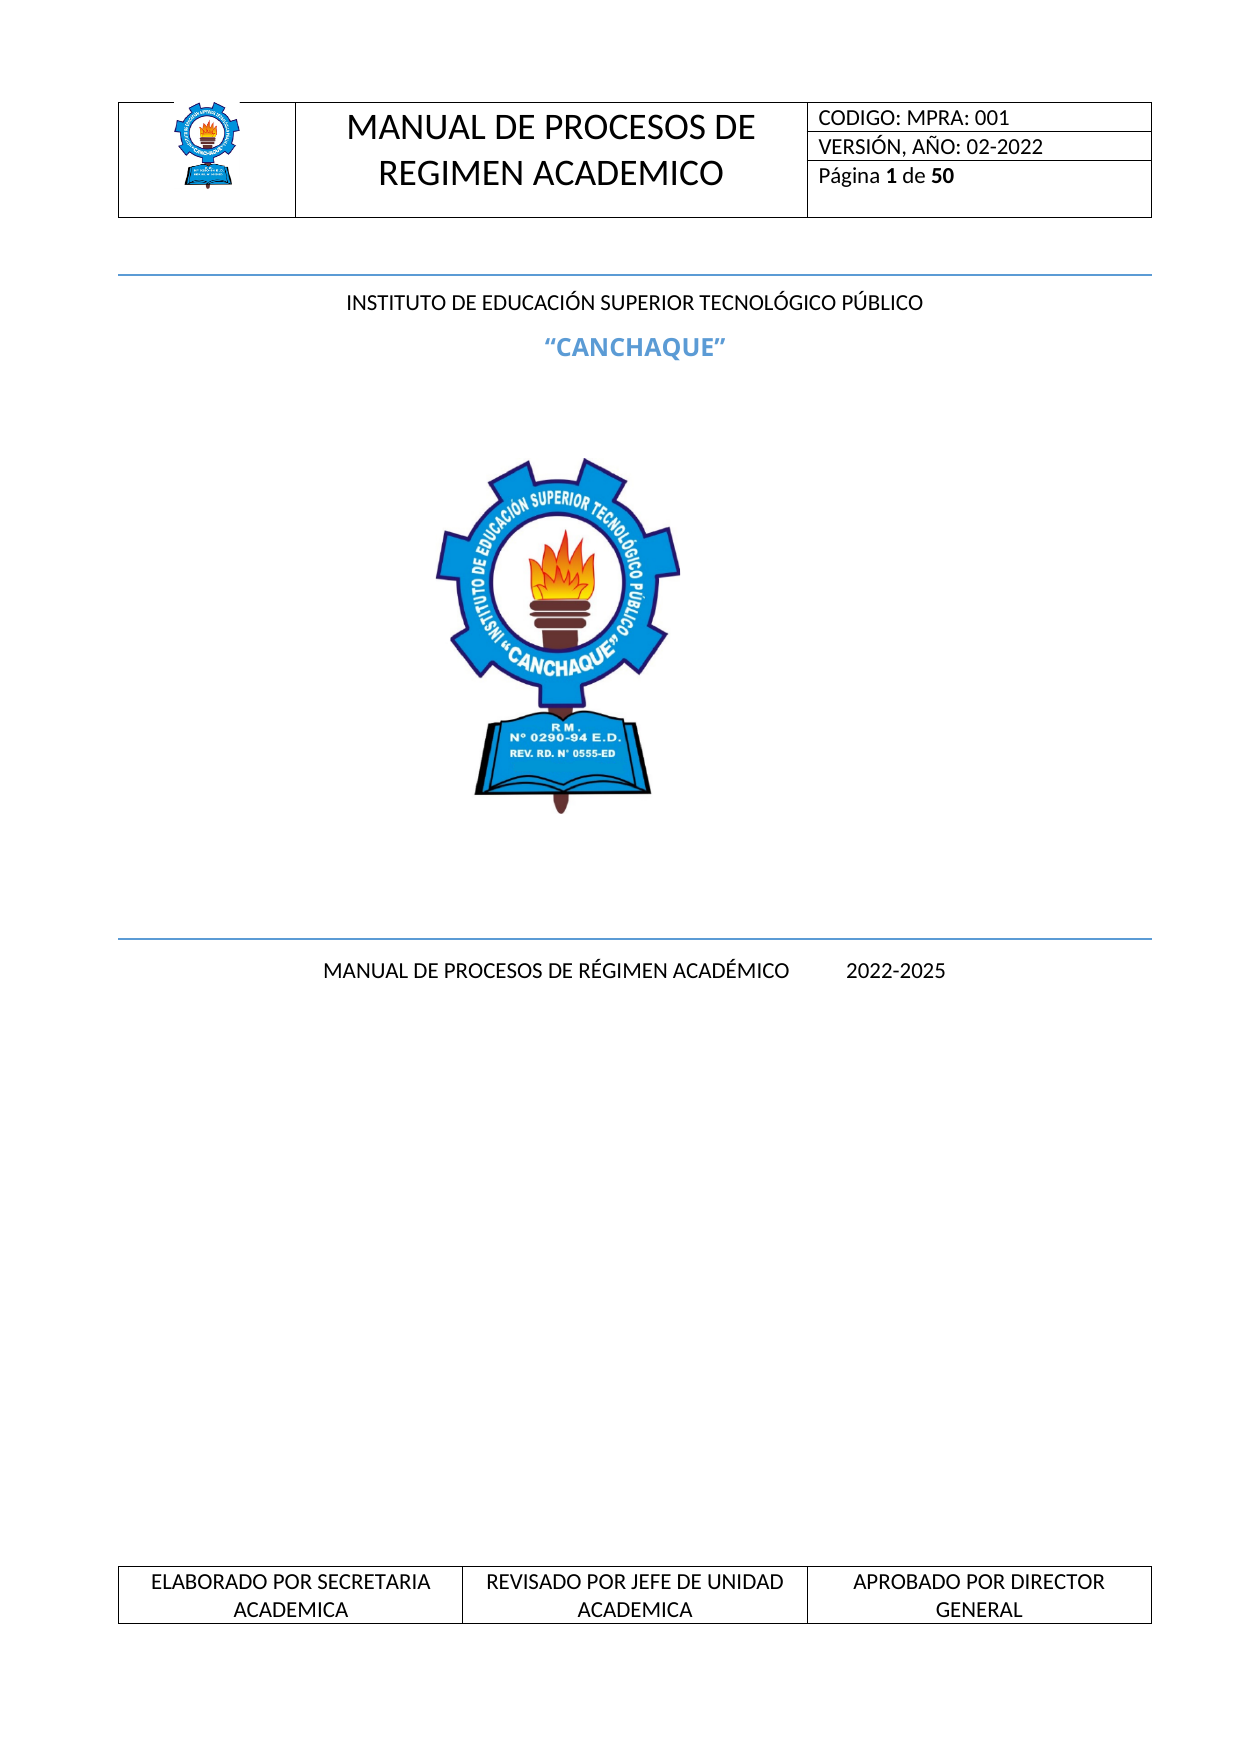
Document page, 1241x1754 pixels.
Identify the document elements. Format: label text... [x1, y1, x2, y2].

picture [435, 458, 681, 814]
text “CANCHAQUE” [118, 316, 1152, 364]
picture [174, 102, 240, 189]
